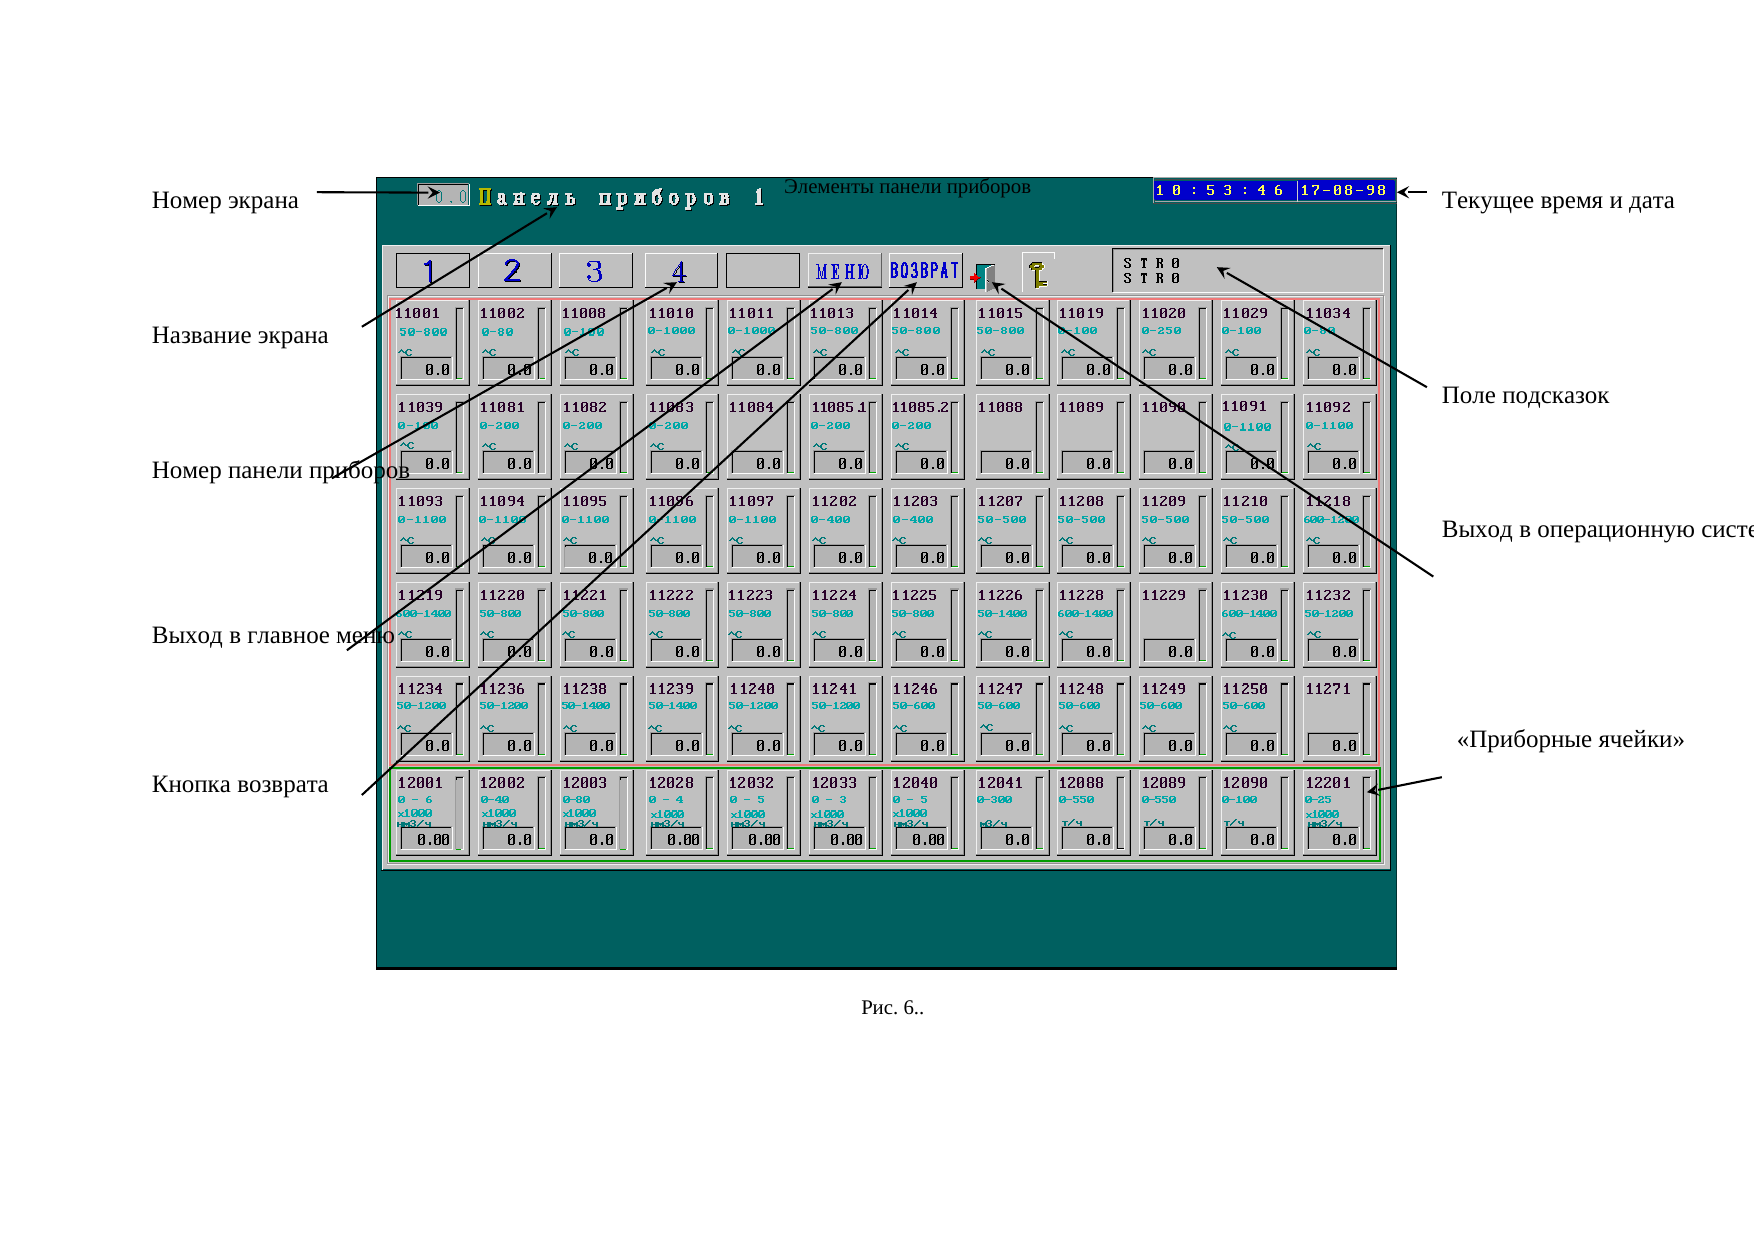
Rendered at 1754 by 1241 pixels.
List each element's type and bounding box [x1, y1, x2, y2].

picture [377, 468, 382, 477]
picture [376, 177, 1397, 970]
